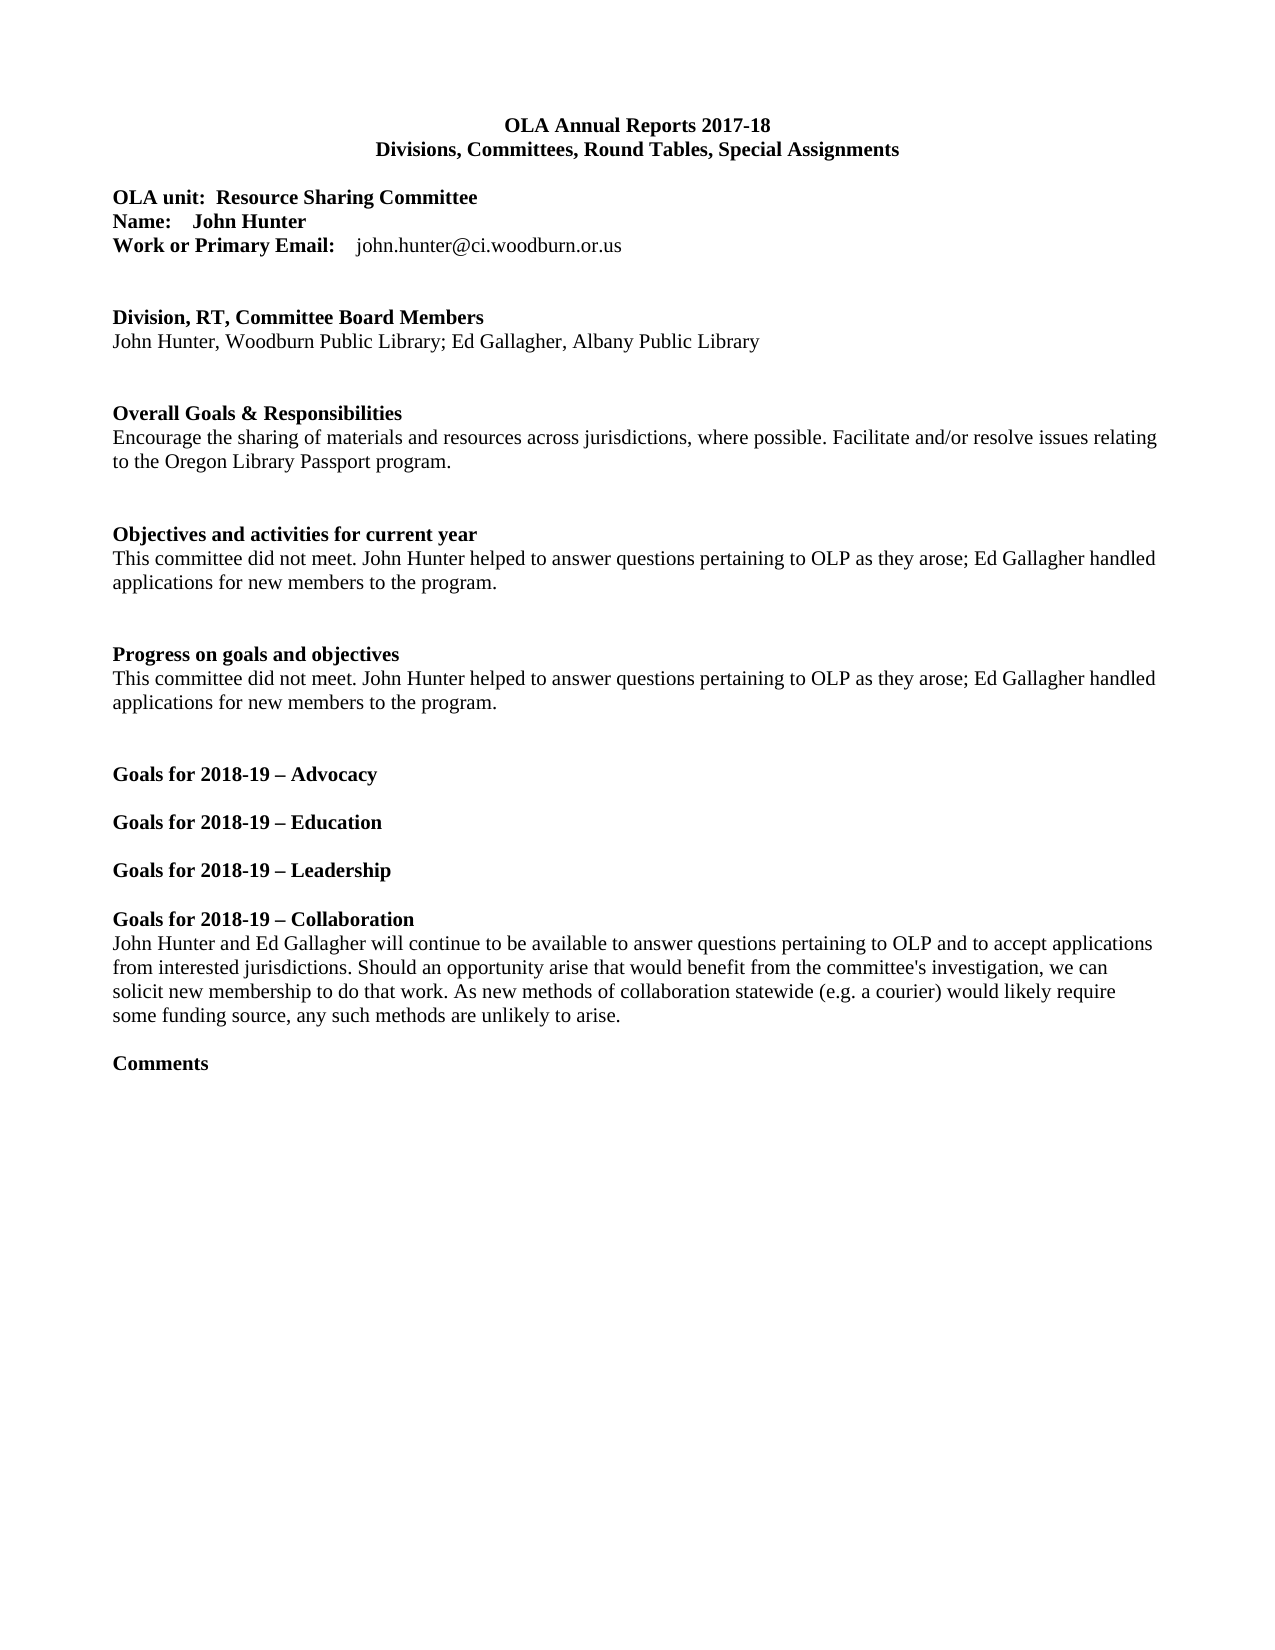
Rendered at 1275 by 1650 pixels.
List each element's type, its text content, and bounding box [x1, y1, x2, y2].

text This committee did not meet. John Hunter helped to answer questions pertaining to OLP as they arose; Ed Gallagher handled applications for new members to the program. [112, 546, 1162, 594]
text Work or Primary Email: john.hunter@ci.woodburn.or.us [112, 233, 1162, 257]
text Encourage the sharing of materials and resources across jurisdictions, where possible. Facilitate and/or resolve issues relating to the Oregon Library Passport program. [112, 425, 1162, 473]
text John Hunter and Ed Gallagher will continue to be available to answer questions pertaining to OLP and to accept applications from interested jurisdictions. Should an opportunity arise that would benefit from the committee's investigation, we can solicit new membership to do that work. As new methods of collaboration statewide (e.g. a courier) would likely require some funding source, any such methods are unlikely to arise. [112, 931, 1162, 1027]
text Progress on goals and objectives This committee did not meet. John Hunter helped to answer questions pertaining to OLP as they arose; Ed Gallagher handled applications for new members to the program. [112, 618, 1162, 714]
text Objectives and activities for current year [112, 497, 1162, 546]
text Goals for 2018-19 – Leadership [112, 858, 1162, 907]
text Division, RT, Committee Board Members John Hunter, Woodburn Public Library; Ed Gallagher, Albany Public Library [112, 281, 1162, 353]
text Goals for 2018-19 – Advocacy [112, 762, 1162, 810]
text Goals for 2018-19 – Education [112, 810, 1162, 858]
text Name: John Hunter [112, 209, 1162, 233]
text Comments [112, 1051, 1162, 1075]
text Overall Goals & Responsibilities [112, 377, 1162, 425]
text OLA Annual Reports 2017-18 [112, 112, 1162, 137]
text Divisions, Committees, Round Tables, Special Assignments [112, 137, 1162, 161]
text Goals for 2018-19 – Collaboration [112, 907, 1162, 931]
text OLA unit: Resource Sharing Committee [112, 161, 1162, 209]
